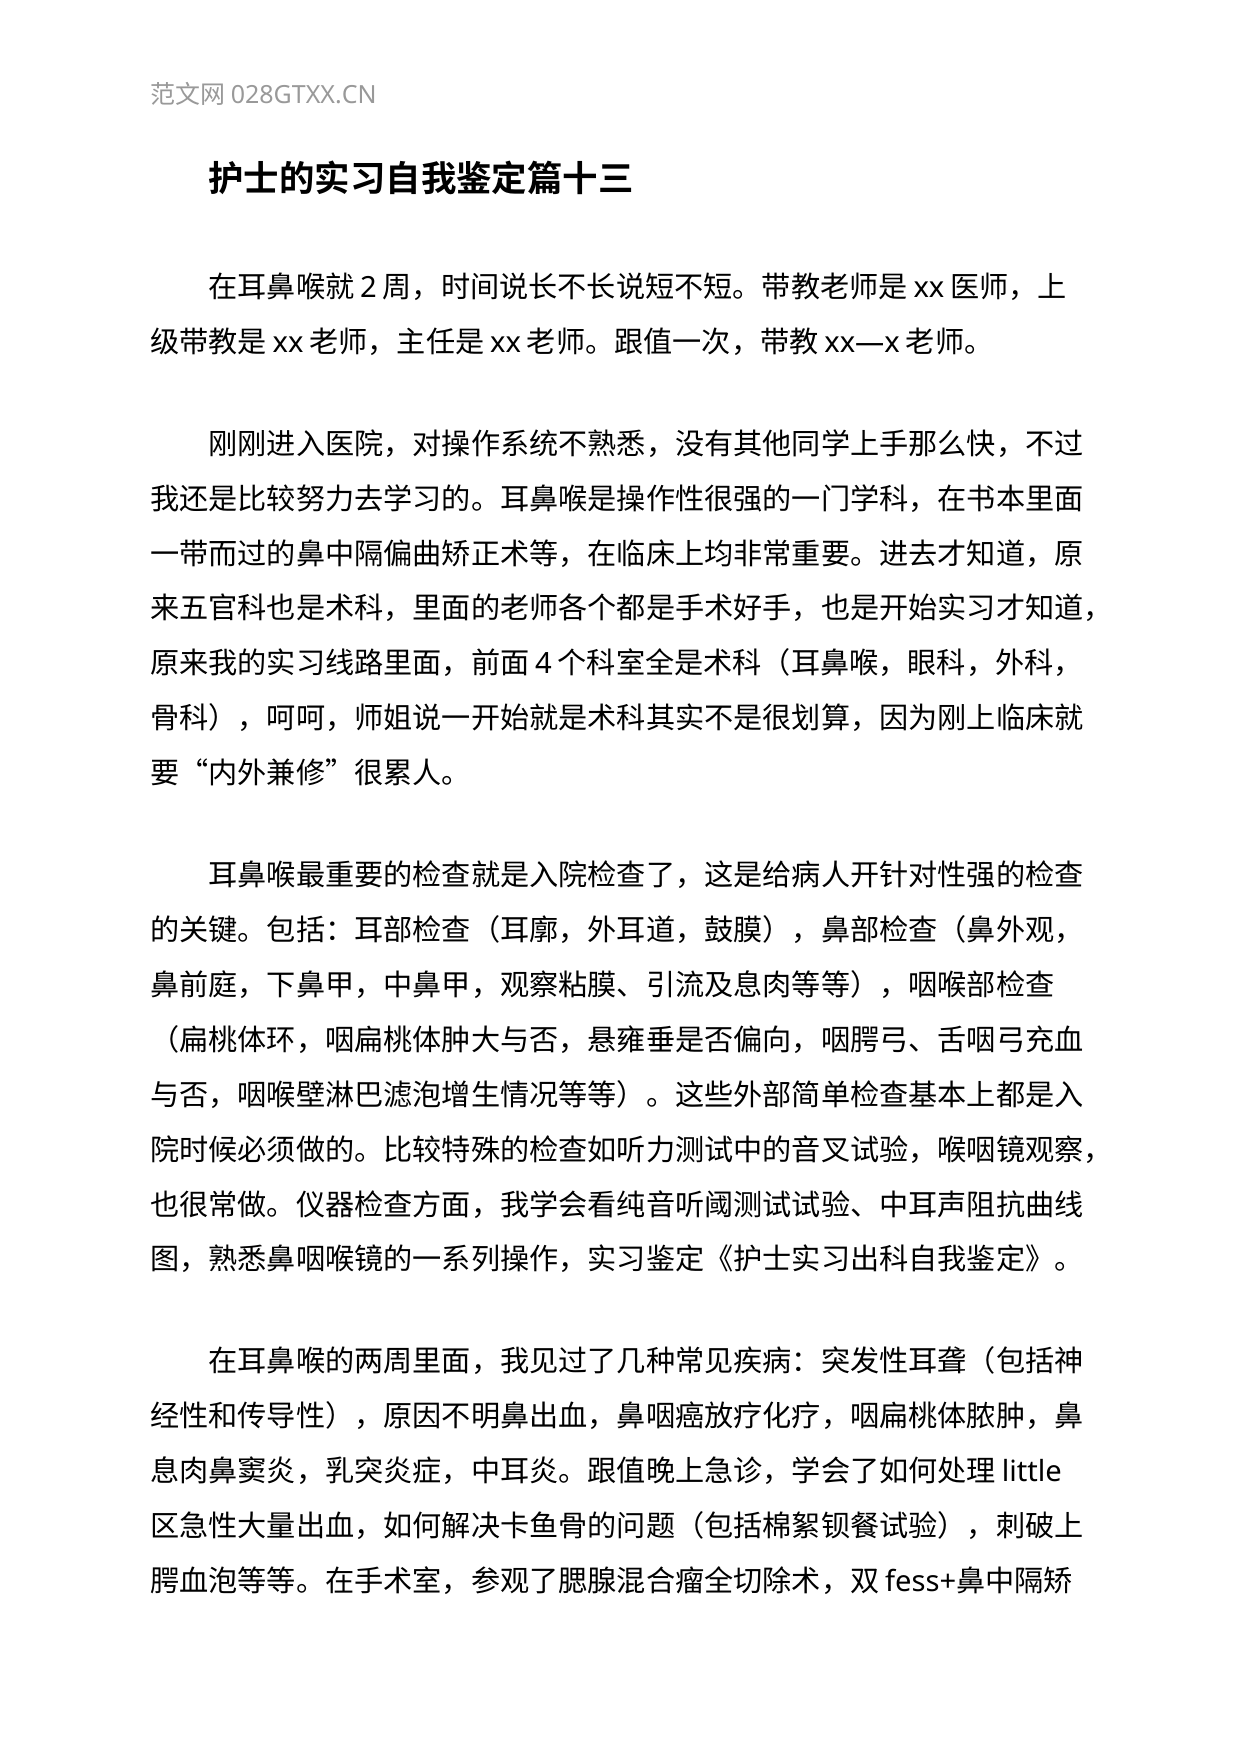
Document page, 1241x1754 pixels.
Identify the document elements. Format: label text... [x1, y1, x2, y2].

text 耳鼻喉最重要的检查就是入院检查了，这是给病人开针对性强的检查的关键。包括：耳部检查（耳廓，外耳道，鼓膜），鼻部检查（鼻外观，鼻前庭，下鼻甲，中鼻甲，观察粘膜、引流及息肉等等），咽喉部检查（扁桃体环，咽扁桃体肿大与否，悬雍垂是否偏向，咽腭弓、舌咽弓充血与否，咽喉壁淋巴滤泡增生情况等等）。这些外部简单检查基本上都是入院时候必须做的。比较特殊的检查如听力测试中的音叉试验，喉咽镜观察，也很常做。仪器检查方面，我学会看纯音听阈测试试验、中耳声阻抗曲线图，熟悉鼻咽喉镜的一系列操作，实习鉴定《护士实习出科自我鉴定》。 [150, 852, 1090, 1278]
text 在耳鼻喉就2周，时间说长不长说短不短。带教老师是xx医师，上级带教是xx老师，主任是xx老师。跟值一次，带教xx—x老师。 [150, 263, 1090, 361]
text 护士的实习自我鉴定篇十三 [150, 150, 1090, 201]
text 刚刚进入医院，对操作系统不熟悉，没有其他同学上手那么快，不过我还是比较努力去学习的。耳鼻喉是操作性很强的一门学科，在书本里面一带而过的鼻中隔偏曲矫正术等，在临床上均非常重要。进去才知道，原来五官科也是术科，里面的老师各个都是手术好手，也是开始实习才知道，原来我的实习线路里面，前面4个科室全是术科（耳鼻喉，眼科，外科，骨科），呵呵，师姐说一开始就是术科其实不是很划算，因为刚上临床就要“内外兼修”很累人。 [150, 420, 1090, 792]
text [150, 1338, 1090, 1600]
